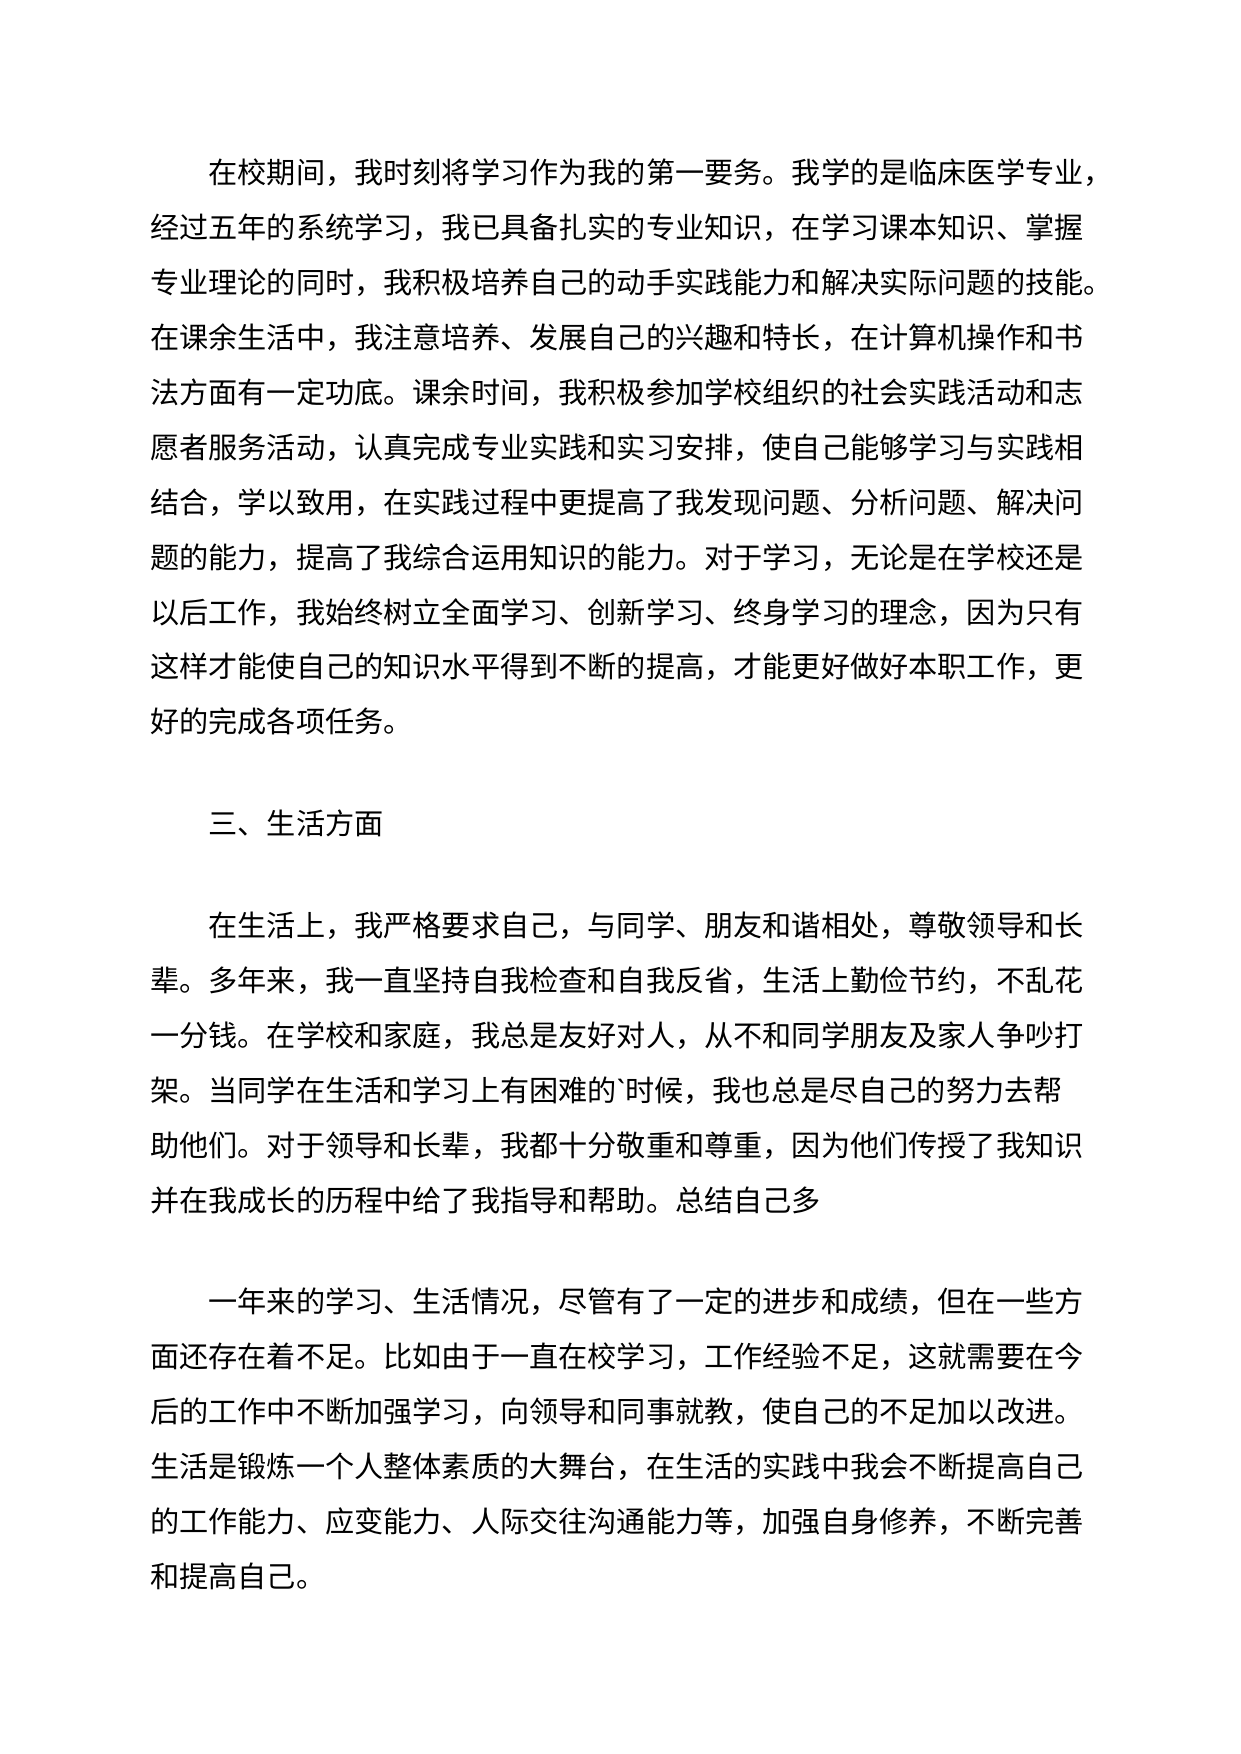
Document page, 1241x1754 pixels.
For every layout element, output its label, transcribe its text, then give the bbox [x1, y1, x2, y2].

text 在校期间，我时刻将学习作为我的第一要务。我学的是临床医学专业，经过五年的系统学习，我已具备扎实的专业知识，在学习课本知识、掌握专业理论的同时，我积极培养自己的动手实践能力和解决实际问题的技能。在课余生活中，我注意培养、发展自己的兴趣和特长，在计算机操作和书法方面有一定功底。课余时间，我积极参加学校组织的社会实践活动和志愿者服务活动，认真完成专业实践和实习安排，使自己能够学习与实践相结合，学以致用，在实践过程中更提高了我发现问题、分析问题、解决问题的能力，提高了我综合运用知识的能力。对于学习，无论是在学校还是以后工作，我始终树立全面学习、创新学习、终身学习的理念，因为只有这样才能使自己的知识水平得到不断的提高，才能更好做好本职工作，更好的完成各项任务。 [150, 150, 1090, 741]
text 一年来的学习、生活情况，尽管有了一定的进步和成绩，但在一些方面还存在着不足。比如由于一直在校学习，工作经验不足，这就需要在今后的工作中不断加强学习，向领导和同事就教，使自己的不足加以改进。生活是锻炼一个人整体素质的大舞台，在生活的实践中我会不断提高自己的工作能力、应变能力、人际交往沟通能力等，加强自身修养，不断完善和提高自己。 [150, 1279, 1090, 1596]
text 三、生活方面 [150, 801, 1090, 843]
text 在生活上，我严格要求自己，与同学、朋友和谐相处，尊敬领导和长辈。多年来，我一直坚持自我检查和自我反省，生活上勤俭节约，不乱花一分钱。在学校和家庭，我总是友好对人，从不和同学朋友及家人争吵打架。当同学在生活和学习上有困难的`时候，我也总是尽自己的努力去帮助他们。对于领导和长辈，我都十分敬重和尊重，因为他们传授了我知识并在我成长的历程中给了我指导和帮助。总结自己多 [150, 902, 1090, 1219]
